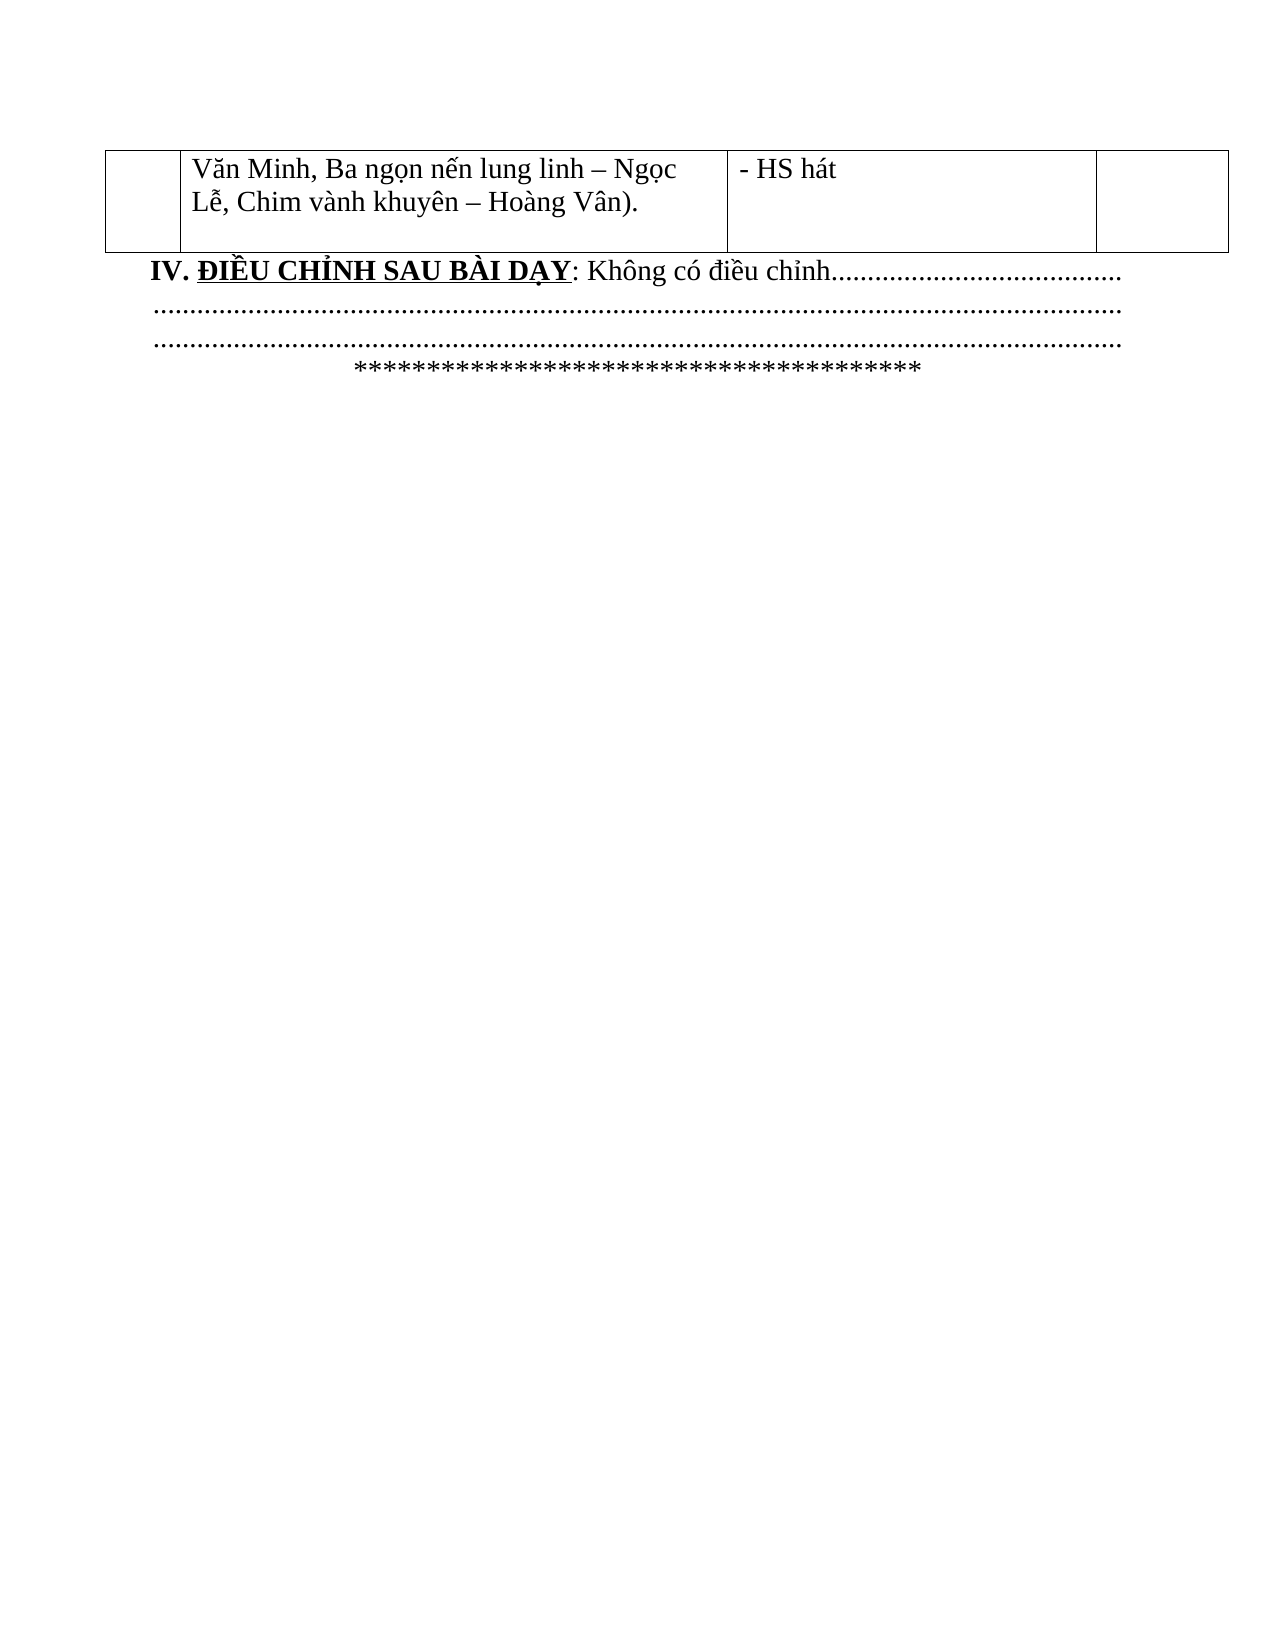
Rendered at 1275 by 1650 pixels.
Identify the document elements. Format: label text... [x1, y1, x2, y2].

text .......................................................................................................................................................................................................................................................................... [150, 286, 1125, 353]
table_cell [1097, 151, 1228, 252]
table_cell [728, 151, 1096, 252]
table_cell [106, 151, 180, 252]
text *************************************** [150, 353, 1125, 387]
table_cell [181, 151, 727, 252]
text IV. ĐIỀU CHỈNH SAU BÀI DẠY: Không có điều chỉnh........................................ [150, 253, 1125, 286]
